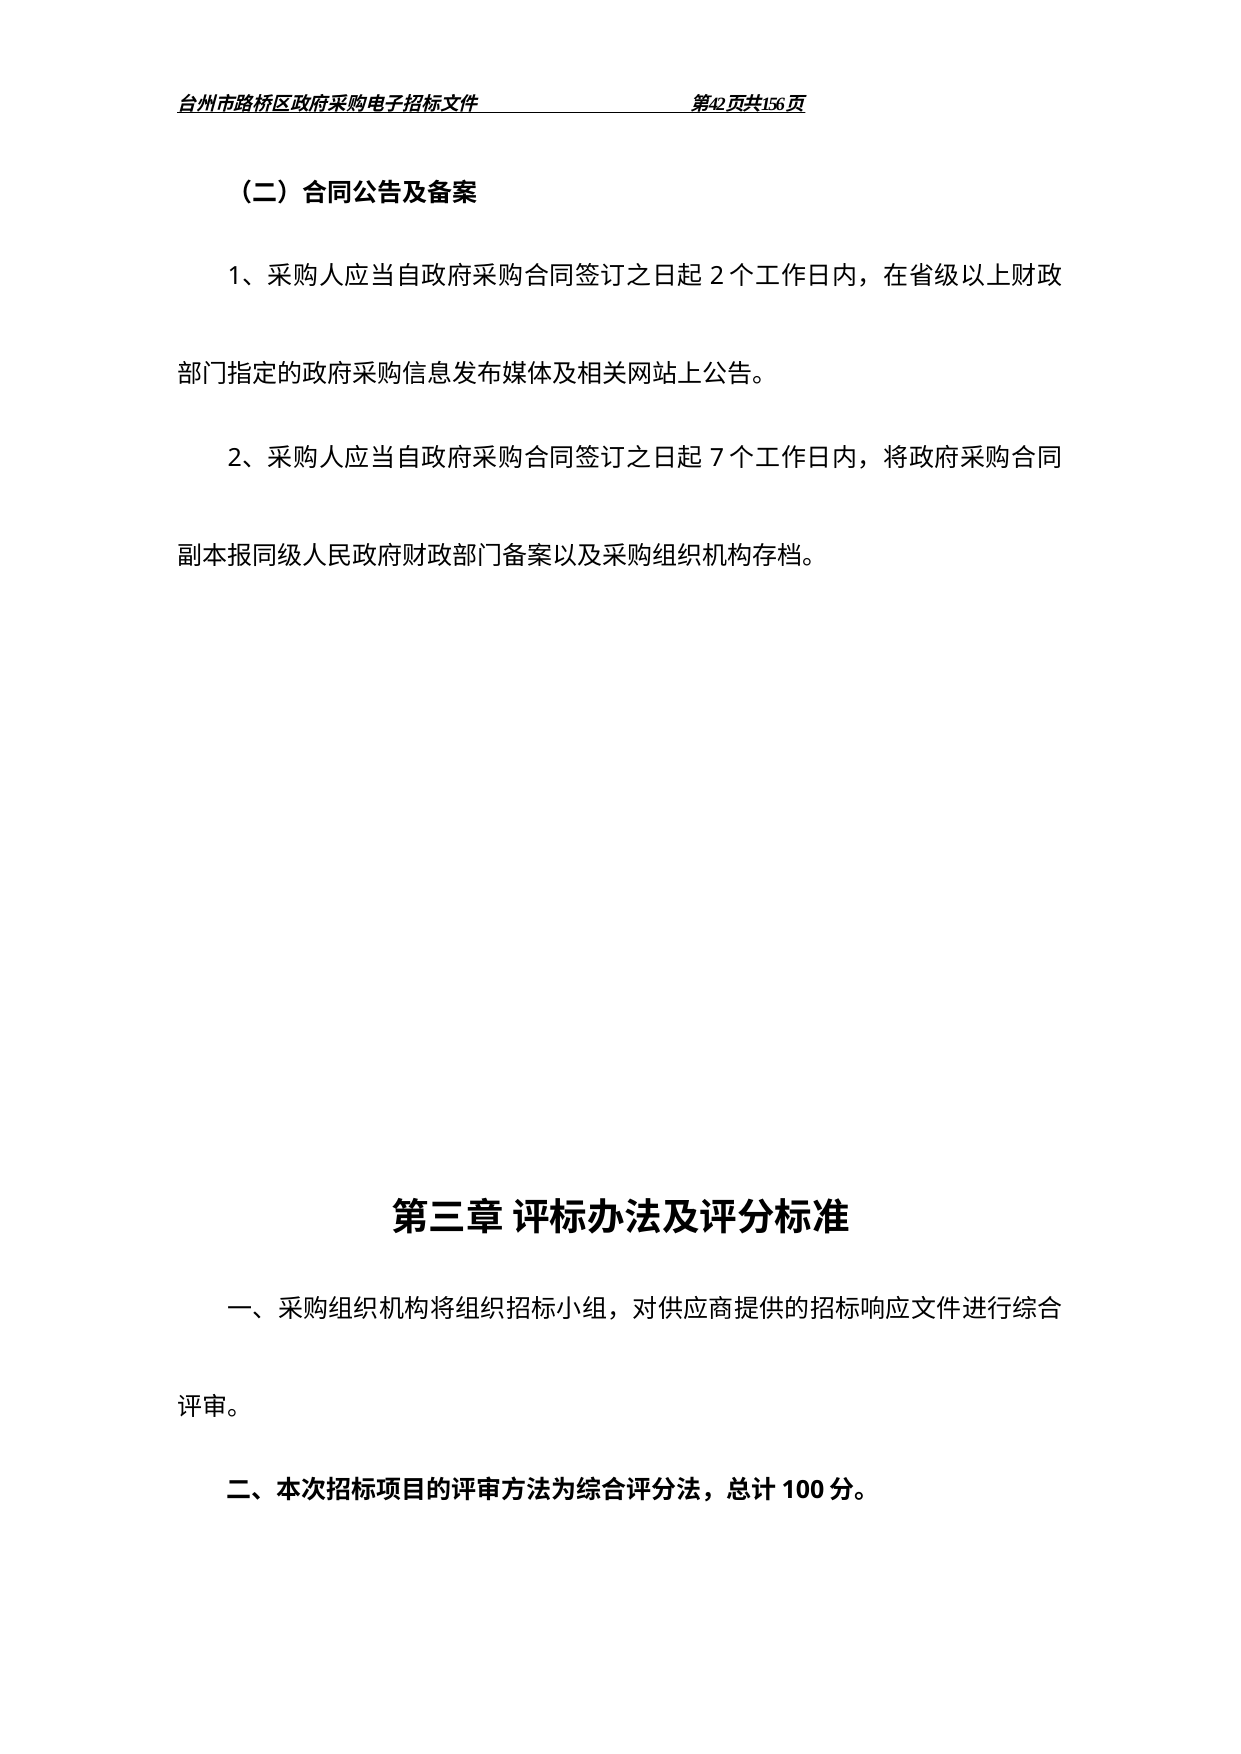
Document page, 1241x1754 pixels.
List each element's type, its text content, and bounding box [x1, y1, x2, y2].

text 2、采购人应当自政府采购合同签订之日起7个工作日内，将政府采购合同副本报同级人民政府财政部门备案以及采购组织机构存档。 [177, 423, 1063, 586]
text 第三章 评标办法及评分标准 [177, 1181, 1063, 1246]
text 1、采购人应当自政府采购合同签订之日起2个工作日内，在省级以上财政部门指定的政府采购信息发布媒体及相关网站上公告。 [177, 241, 1063, 404]
text （二）合同公告及备案 [177, 157, 1063, 223]
text 一、采购组织机构将组织招标小组，对供应商提供的招标响应文件进行综合评审。 [177, 1273, 1063, 1437]
text 二、本次招标项目的评审方法为综合评分法，总计100分。 [177, 1455, 1054, 1521]
